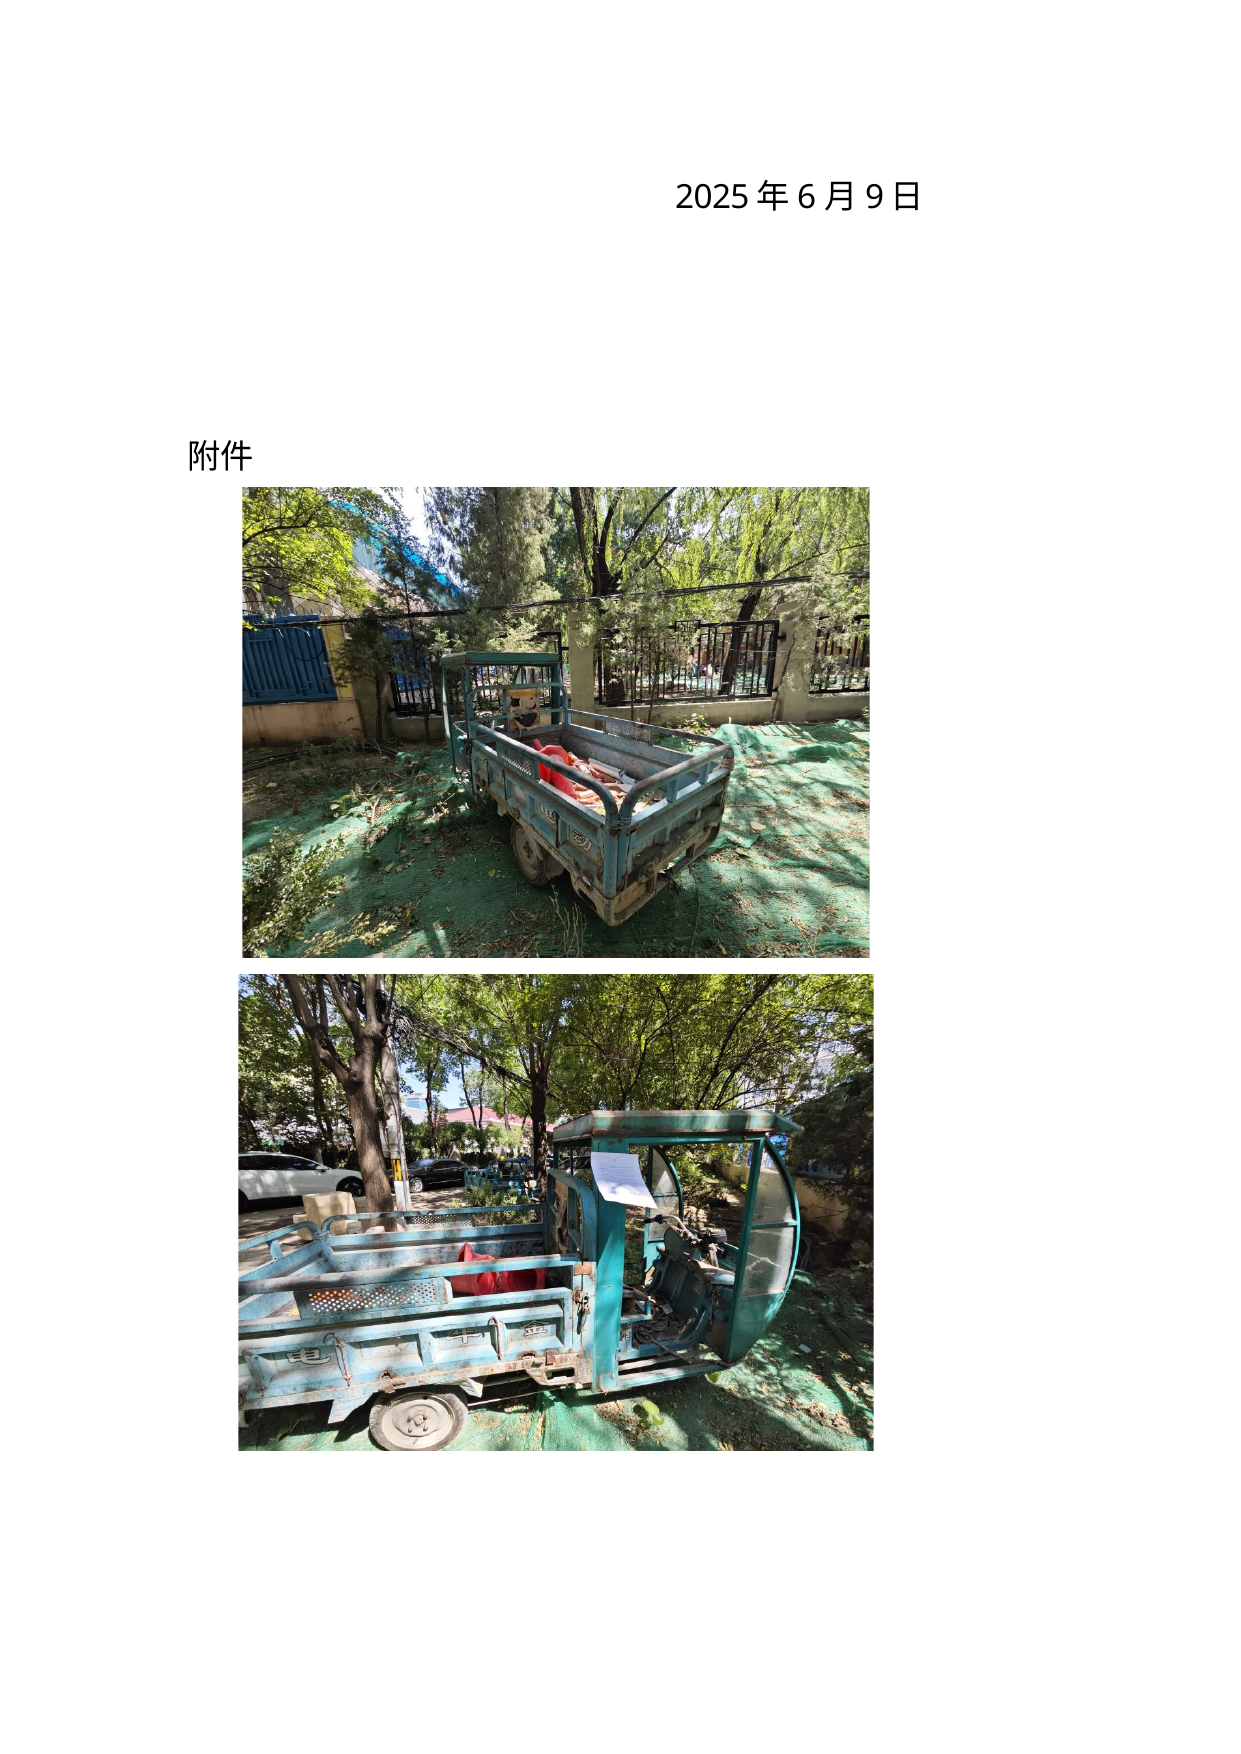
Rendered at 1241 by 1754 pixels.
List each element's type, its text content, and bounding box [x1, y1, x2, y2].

text 附件 [187, 422, 924, 487]
picture [238, 974, 874, 1451]
picture [242, 487, 870, 958]
text 2025年 6 月 9日 [187, 162, 924, 227]
